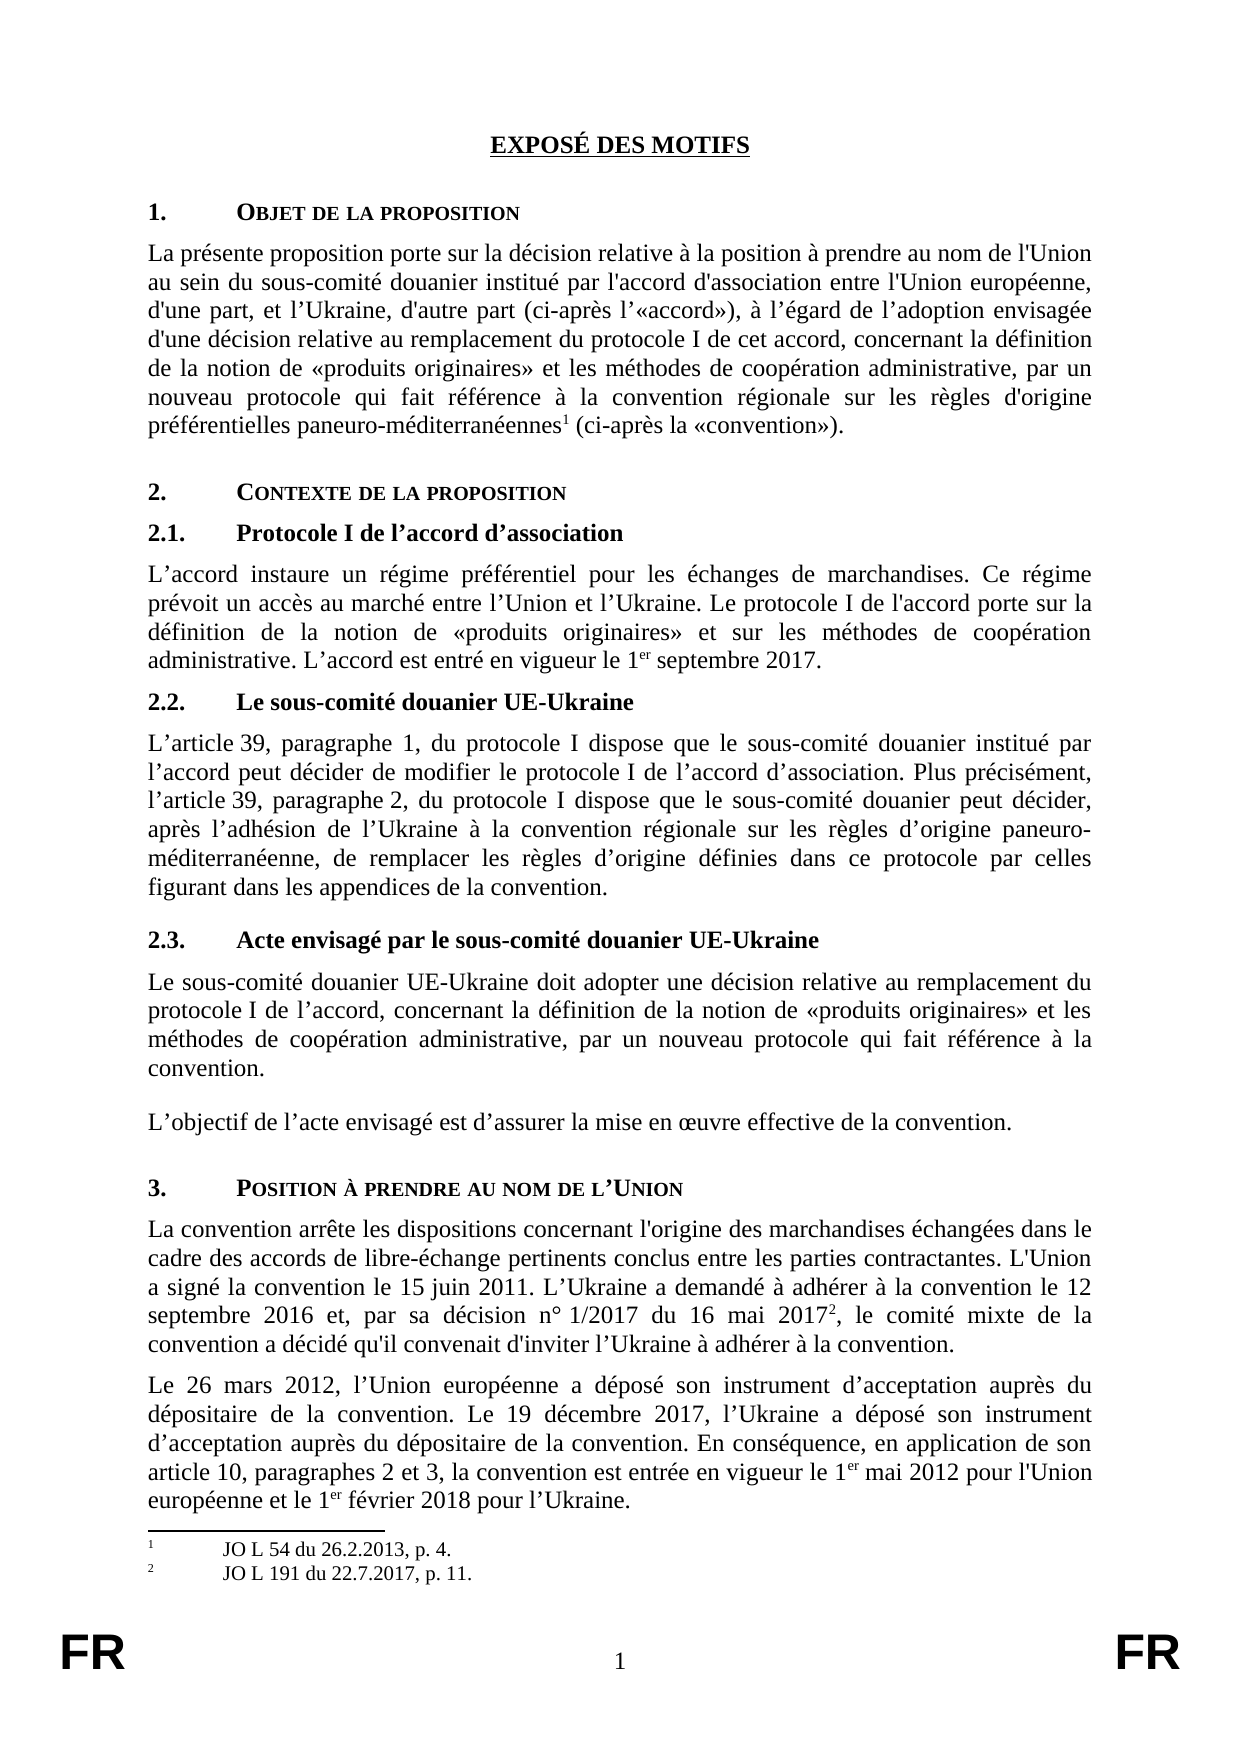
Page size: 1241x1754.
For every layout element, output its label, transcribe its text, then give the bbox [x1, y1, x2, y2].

subtitle 3. Position à prendre au nom de l’Union [148, 1173, 1093, 1202]
text EXPOSÉ DES MOTIFS [148, 131, 1093, 159]
subtitle 2.1. Protocole I de l’accord d’association [148, 518, 1093, 547]
text La convention arrête les dispositions concernant l'origine des marchandises échangées dans le cadre des accords de libre-échange pertinents conclus entre les parties contractantes. L'Union a signé la convention le 15 juin 2011. L’Ukraine a demandé à adhérer à la convention le 12 septembre 2016 et, par sa décision n° 1/2017 du 16 mai 2017, le comité mixte de la convention a décidé qu'il convenait d'inviter l’Ukraine à adhérer à la convention. [148, 1214, 1093, 1358]
text L’objectif de l’acte envisagé est d’assurer la mise en œuvre effective de la convention. [148, 1107, 1093, 1136]
text L’article 39, paragraphe 1, du protocole I dispose que le sous-comité douanier institué par l’accord peut décider de modifier le protocole I de l’accord d’association. Plus précisément, l’article 39, paragraphe 2, du protocole I dispose que le sous-comité douanier peut décider, après l’adhésion de l’Ukraine à la convention régionale sur les règles d’origine paneuro-méditerranéenne, de remplacer les règles d’origine définies dans ce protocole par celles figurant dans les appendices de la convention. [148, 728, 1093, 901]
text Le sous-comité douanier UE-Ukraine doit adopter une décision relative au remplacement du protocole I de l’accord, concernant la définition de la notion de «produits originaires» et les méthodes de coopération administrative, par un nouveau protocole qui fait référence à la convention. [148, 967, 1093, 1082]
text La présente proposition porte sur la décision relative à la position à prendre au nom de l'Union au sein du sous-comité douanier institué par l'accord d'association entre l'Union européenne, d'une part, et l’Ukraine, d'autre part (ci-après l’«accord»), à l’égard de l’adoption envisagée d'une décision relative au remplacement du protocole I de cet accord, concernant la définition de la notion de «produits originaires» et les méthodes de coopération administrative, par un nouveau protocole qui fait référence à la convention régionale sur les règles d'origine préférentielles paneuro-méditerranéennes (ci-après la «convention»). [148, 238, 1093, 439]
text L’accord instaure un régime préférentiel pour les échanges de marchandises. Ce régime prévoit un accès au marché entre l’Union et l’Ukraine. Le protocole I de l'accord porte sur la définition de la notion de «produits originaires» et sur les méthodes de coopération administrative. L’accord est entré en vigueur le 1er septembre 2017. [148, 559, 1093, 674]
subtitle 2.2. Le sous-comité douanier UE-Ukraine [148, 687, 1093, 716]
subtitle 1. Objet de la proposition [148, 197, 1093, 226]
subtitle 2.3. Acte envisagé par le sous-comité douanier UE-Ukraine [148, 926, 1093, 954]
subtitle 2. Contexte de la proposition [148, 477, 1093, 506]
text Le 26 mars 2012, l’Union européenne a déposé son instrument d’acceptation auprès du dépositaire de la convention. Le 19 décembre 2017, l’Ukraine a déposé son instrument d’acceptation auprès du dépositaire de la convention. En conséquence, en application de son article 10, paragraphes 2 et 3, la convention est entrée en vigueur le 1er mai 2012 pour l'Union européenne et le 1er février 2018 pour l’Ukraine. [148, 1371, 1093, 1514]
